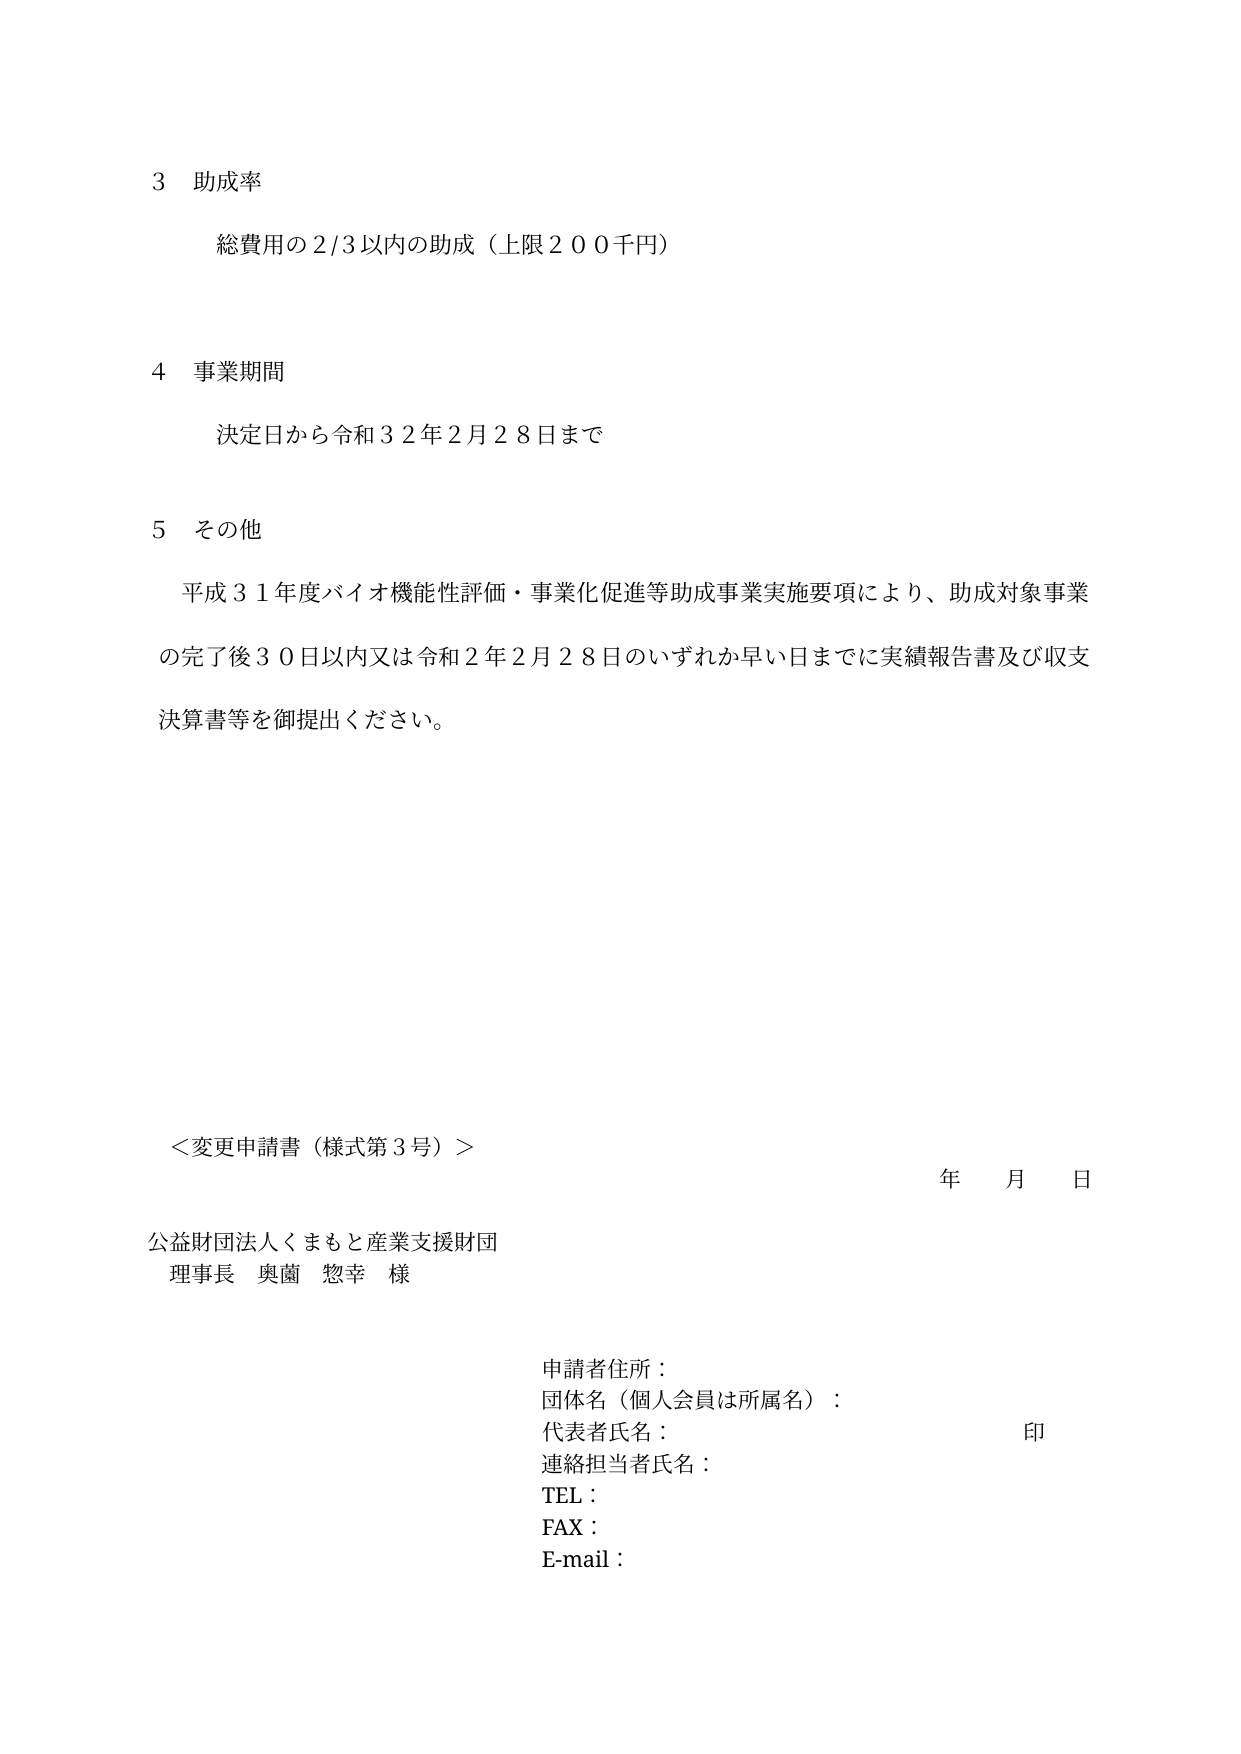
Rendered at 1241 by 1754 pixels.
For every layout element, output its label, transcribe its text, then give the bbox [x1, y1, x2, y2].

text 平成３１年度バイオ機能性評価・事業化促進等助成事業実施要項により、助成対象事業の完了後３０日以内又は令和２年２月２８日のいずれか早い日までに実績報告書及び収支決算書等を御提出ください。 [158, 560, 1092, 750]
text ＜変更申請書（様式第３号）＞ [148, 1130, 1092, 1162]
text 連絡担当者氏名： [345, 1447, 1092, 1479]
text 理事長 奥薗 惣幸 様 [169, 1257, 1092, 1289]
text ３ 助成率 [148, 149, 1092, 212]
text E-mail： [345, 1542, 1092, 1574]
text ４ 事業期間 [148, 339, 1092, 402]
text 代表者氏名： 印 [171, 1415, 1092, 1447]
text 公益財団法人くまもと産業支援財団 [148, 1225, 1092, 1257]
text 団体名（個人会員は所属名）： [148, 1384, 1092, 1415]
text 申請者住所： [148, 1352, 1092, 1384]
text ５ その他 [148, 497, 1092, 560]
text TEL： [345, 1479, 1092, 1510]
text 総費用の２/３以内の助成（上限２００千円） [148, 212, 1092, 275]
text FAX： [345, 1510, 1092, 1542]
text 年 月 日 [354, 1162, 1092, 1194]
text 決定日から令和３２年２月２８日まで [148, 402, 1092, 465]
